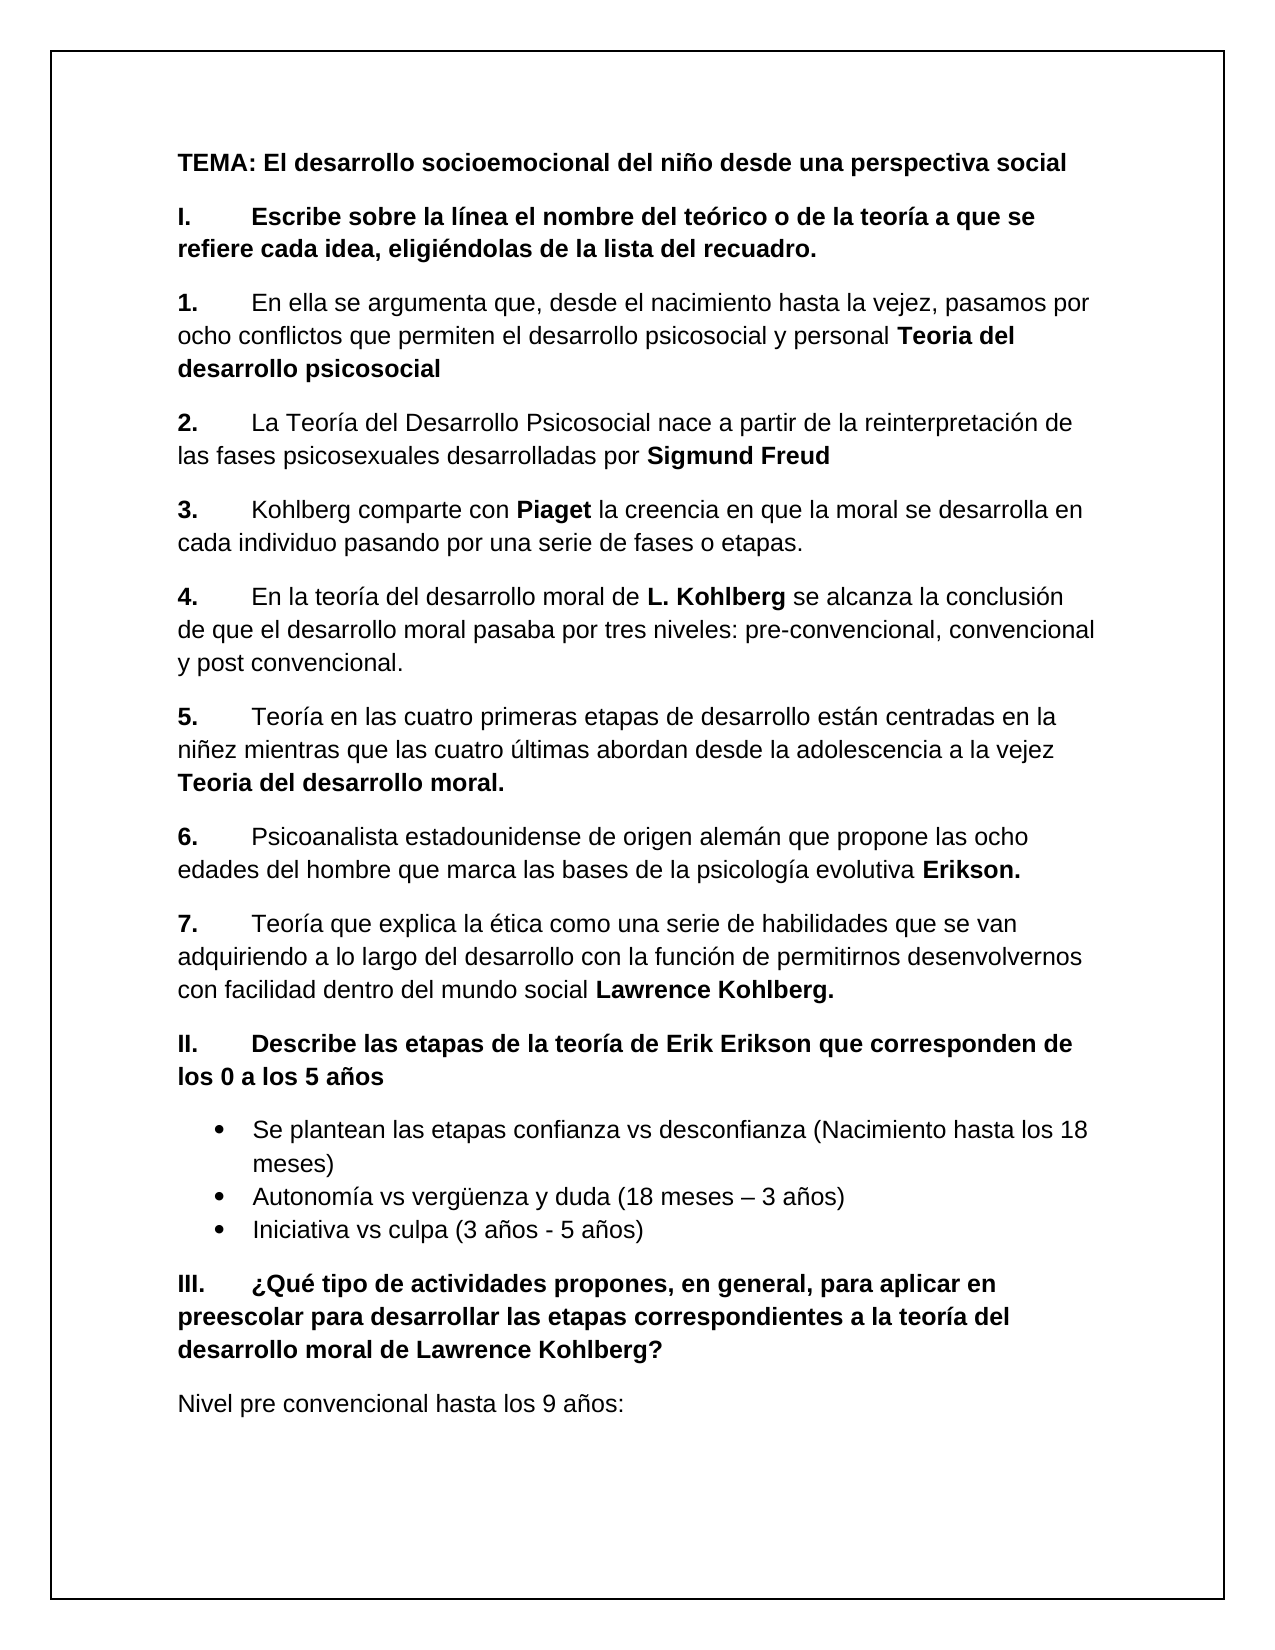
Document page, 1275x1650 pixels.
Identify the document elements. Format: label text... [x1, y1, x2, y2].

list Se plantean las etapas confianza vs desconfianza (Nacimiento hasta los 18 meses) [215, 1115, 1098, 1177]
text 4. En la teoría del desarrollo moral de L. Kohlberg se alcanza la conclusión de que el desarrollo moral pasaba por tres niveles: pre-convencional, convencional y post convencional. [177, 582, 1098, 677]
text 1. En ella se argumenta que, desde el nacimiento hasta la vejez, pasamos por ocho conflictos que permiten el desarrollo psicosocial y personal Teoria del desarrollo psicosocial [177, 288, 1098, 383]
text 2. La Teoría del Desarrollo Psicosocial nace a partir de la reinterpretación de las fases psicosexuales desarrolladas por Sigmund Freud [177, 408, 1098, 470]
text III. ¿Qué tipo de actividades propones, en general, para aplicar en preescolar para desarrollar las etapas correspondientes a la teoría del desarrollo moral de Lawrence Kohlberg? [177, 1269, 1098, 1363]
text 6. Psicoanalista estadounidense de origen alemán que propone las ocho edades del hombre que marca las bases de la psicología evolutiva Erikson. [177, 822, 1098, 883]
text II. Describe las etapas de la teoría de Erik Erikson que corresponden de los 0 a los 5 años [177, 1028, 1098, 1090]
list Iniciativa vs culpa (3 años - 5 años) [215, 1215, 1098, 1243]
list Autonomía vs vergüenza y duda (18 meses – 3 años) [215, 1182, 1098, 1210]
text TEMA: El desarrollo socioemocional del niño desde una perspectiva social [177, 148, 1098, 176]
text I. Escribe sobre la línea el nombre del teórico o de la teoría a que se refiere cada idea, eligiéndolas de la lista del recuadro. [177, 201, 1098, 263]
text Nivel pre convencional hasta los 9 años: [177, 1388, 1098, 1417]
text 7. Teoría que explica la ética como una serie de habilidades que se van adquiriendo a lo largo del desarrollo con la función de permitirnos desenvolvernos con facilidad dentro del mundo social Lawrence Kohlberg. [177, 909, 1098, 1003]
text 3. Kohlberg comparte con Piaget la creencia en que la moral se desarrolla en cada individuo pasando por una serie de fases o etapas. [177, 495, 1098, 557]
text 5. Teoría en las cuatro primeras etapas de desarrollo están centradas en la niñez mientras que las cuatro últimas abordan desde la adolescencia a la vejez Teoria del desarrollo moral. [177, 702, 1098, 797]
